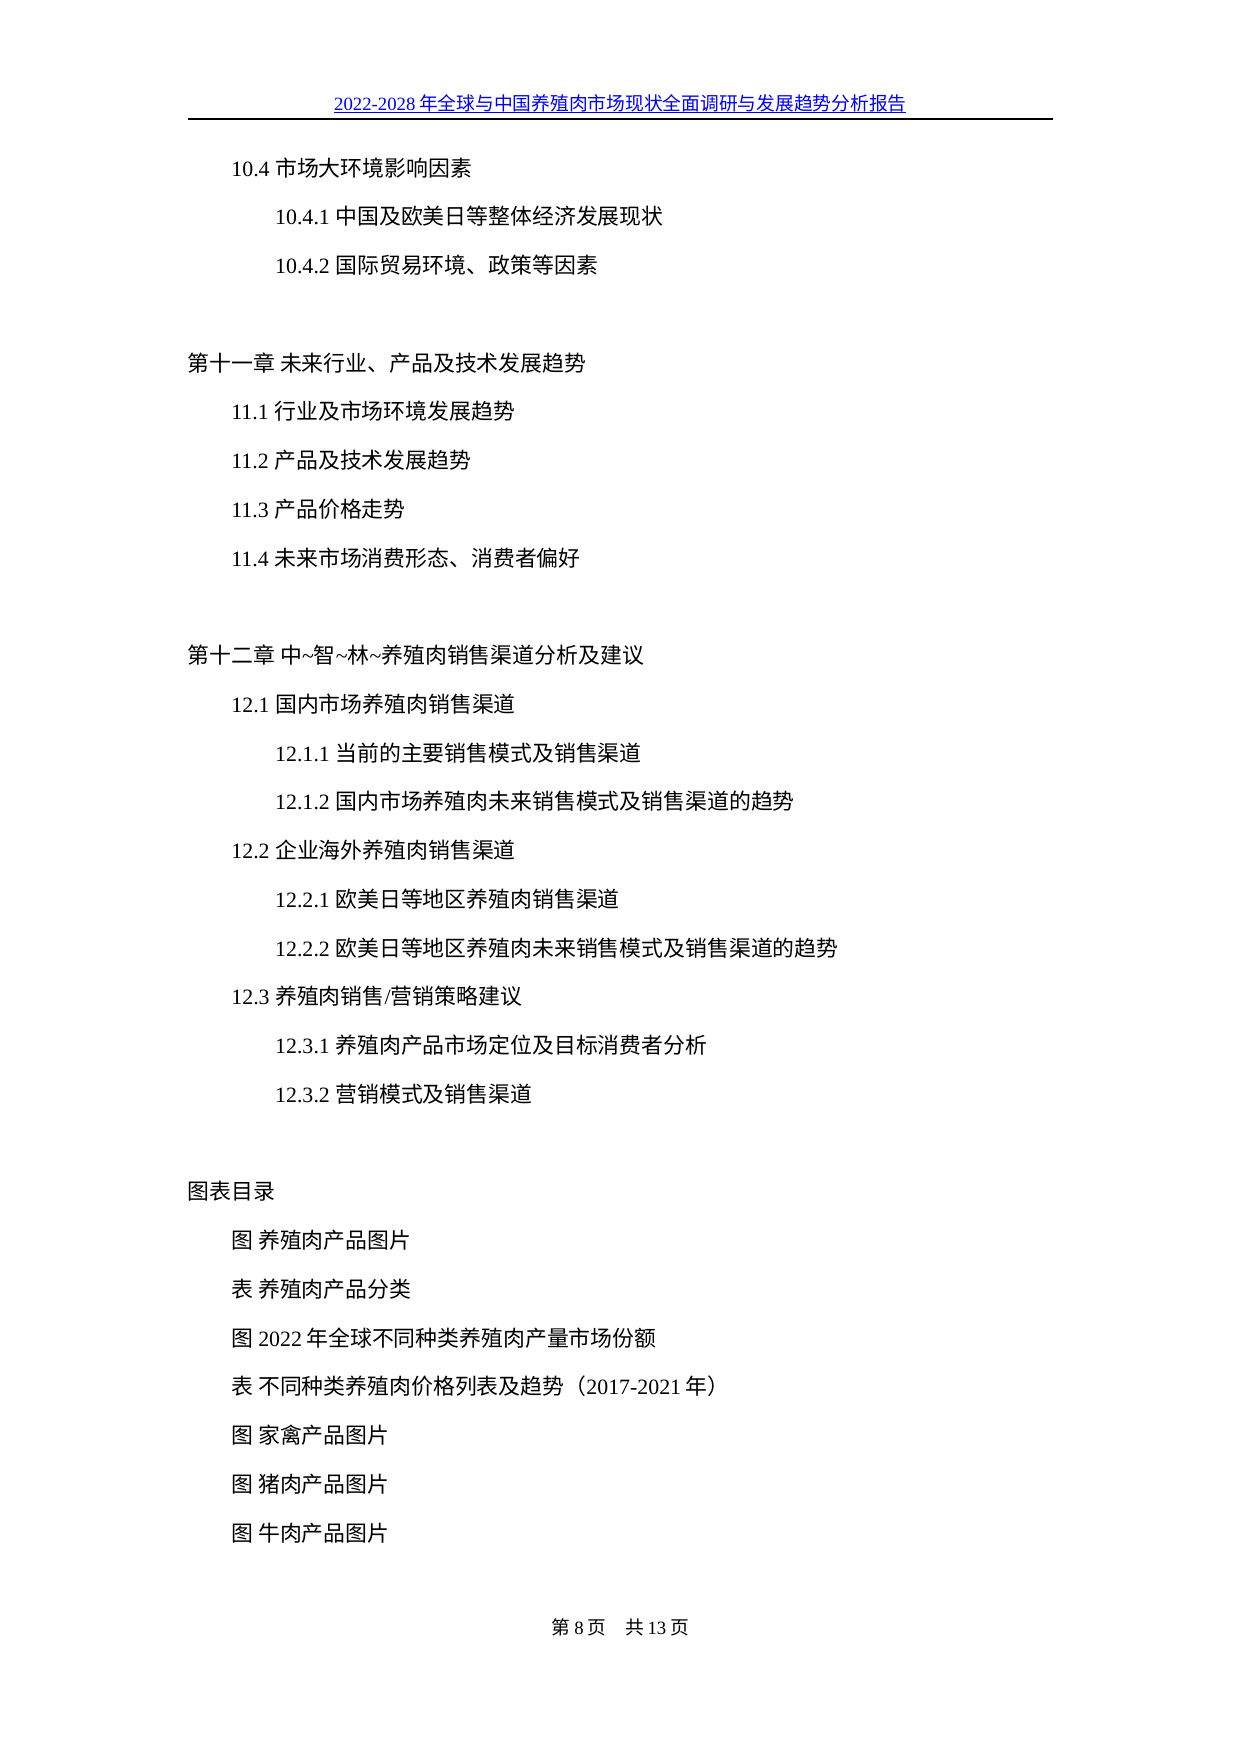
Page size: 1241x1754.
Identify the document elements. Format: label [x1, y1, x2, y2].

text [187, 150, 1053, 1548]
